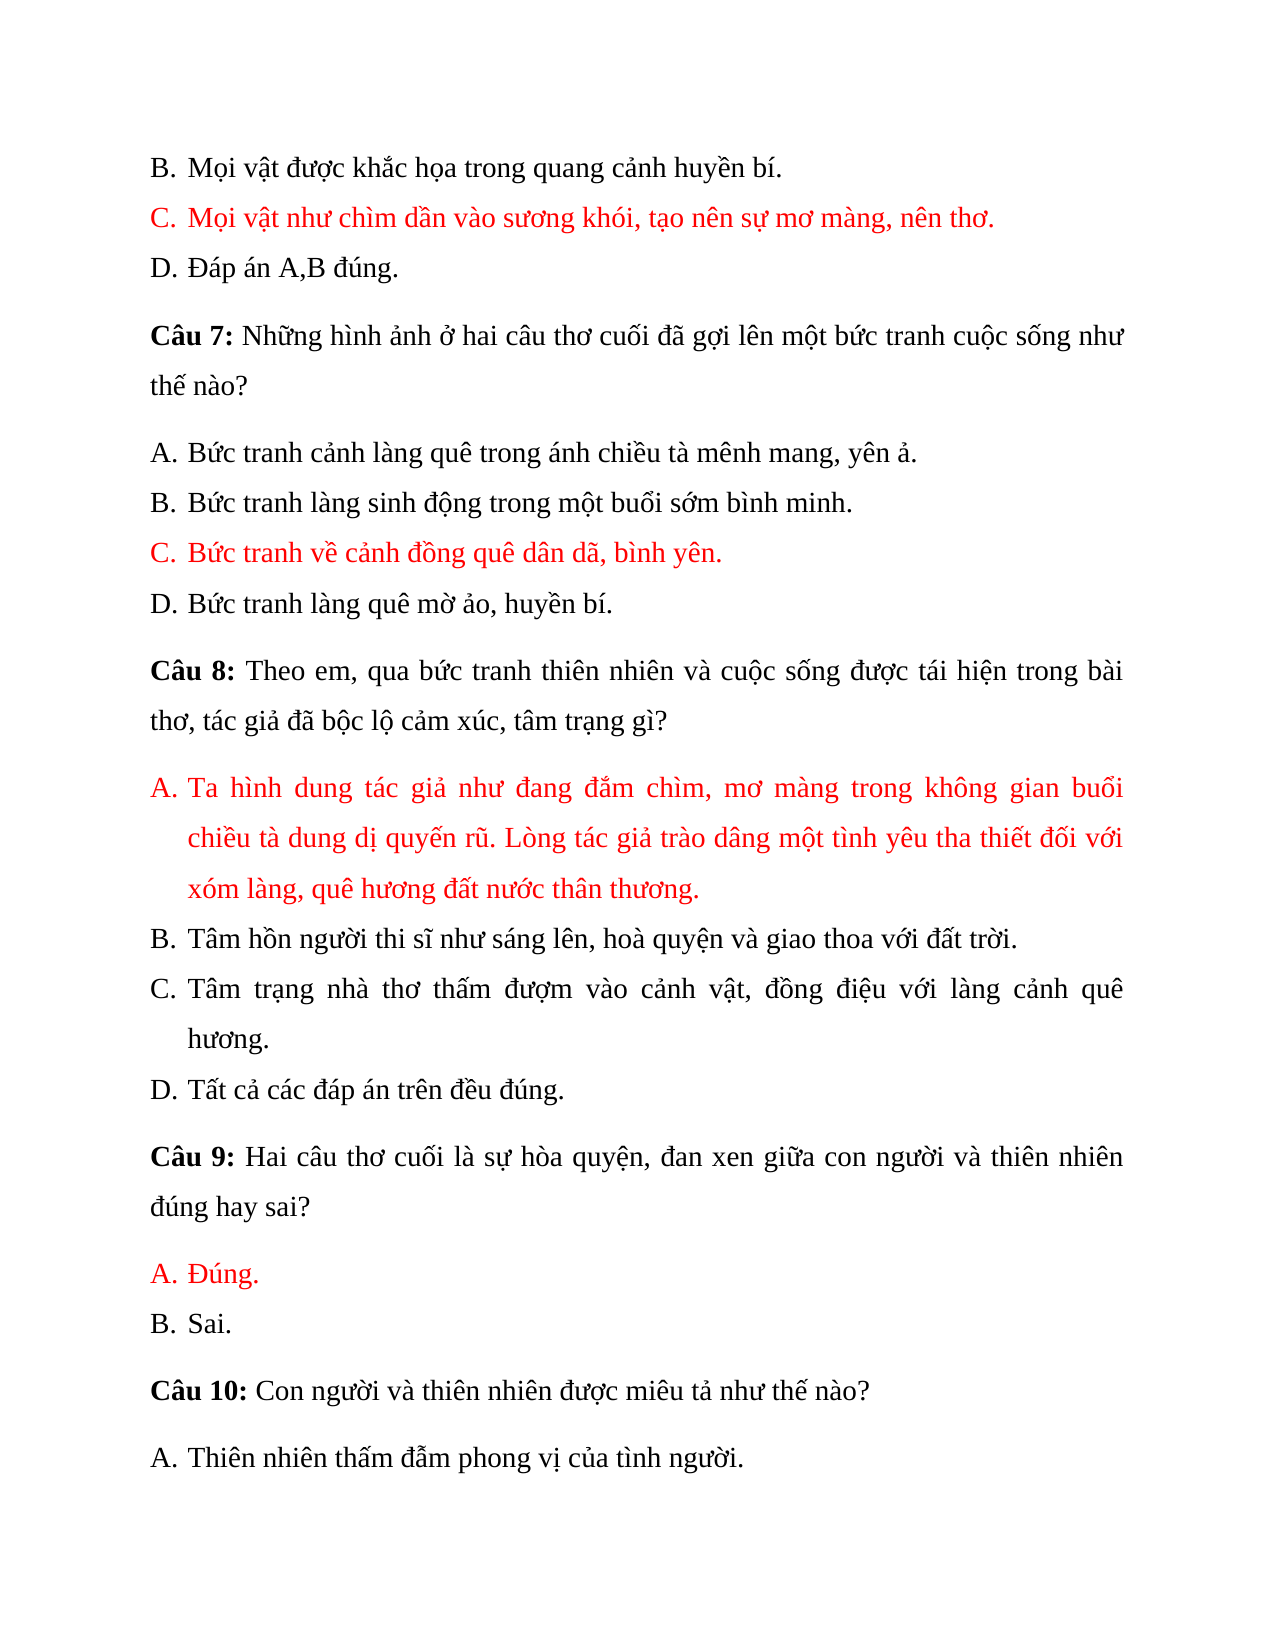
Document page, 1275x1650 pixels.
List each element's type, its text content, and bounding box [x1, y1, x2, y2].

list Thiên nhiên thấm đẫm phong vị của tình người. [150, 1441, 1125, 1474]
list Tâm hồn người thi sĩ như sáng lên, hoà quyện và giao thoa với đất trời. [150, 921, 1125, 954]
text Câu 9: Hai câu thơ cuối là sự hòa quyện, đan xen giữa con người và thiên nhiên đúng hay sai? [150, 1139, 1125, 1223]
list Tất cả các đáp án trên đều đúng. [150, 1072, 1125, 1106]
list Đáp án A,B đúng. [150, 251, 1125, 284]
list Đúng. [150, 1256, 1125, 1290]
text Câu 8: Theo em, qua bức tranh thiên nhiên và cuộc sống được tái hiện trong bài thơ, tác giả đã bộc lộ cảm xúc, tâm trạng gì? [150, 653, 1125, 737]
list Sai. [150, 1307, 1125, 1340]
list Mọi vật được khắc họa trong quang cảnh huyền bí. [150, 150, 1125, 183]
list Ta hình dung tác giả như đang đắm chìm, mơ màng trong không gian buổi chiều tà dung dị quyến rũ. Lòng tác giả trào dâng một tình yêu tha thiết đối với xóm làng, quê hương đất nước thân thương. [150, 770, 1125, 904]
list Mọi vật như chìm dần vào sương khói, tạo nên sự mơ màng, nên thơ. [150, 200, 1125, 234]
list Bức tranh về cảnh đồng quê dân dã, bình yên. [150, 536, 1125, 569]
text Câu 10: Con người và thiên nhiên được miêu tả như thế nào? [150, 1373, 1125, 1407]
list Bức tranh làng sinh động trong một buổi sớm bình minh. [150, 485, 1125, 519]
text Câu 7: Những hình ảnh ở hai câu thơ cuối đã gợi lên một bức tranh cuộc sống như thế nào? [150, 318, 1125, 401]
list Bức tranh cảnh làng quê trong ánh chiều tà mênh mang, yên ả. [150, 435, 1125, 468]
list Bức tranh làng quê mờ ảo, huyền bí. [150, 586, 1125, 619]
list Tâm trạng nhà thơ thấm đượm vào cảnh vật, đồng điệu với làng cảnh quê hương. [150, 971, 1125, 1055]
